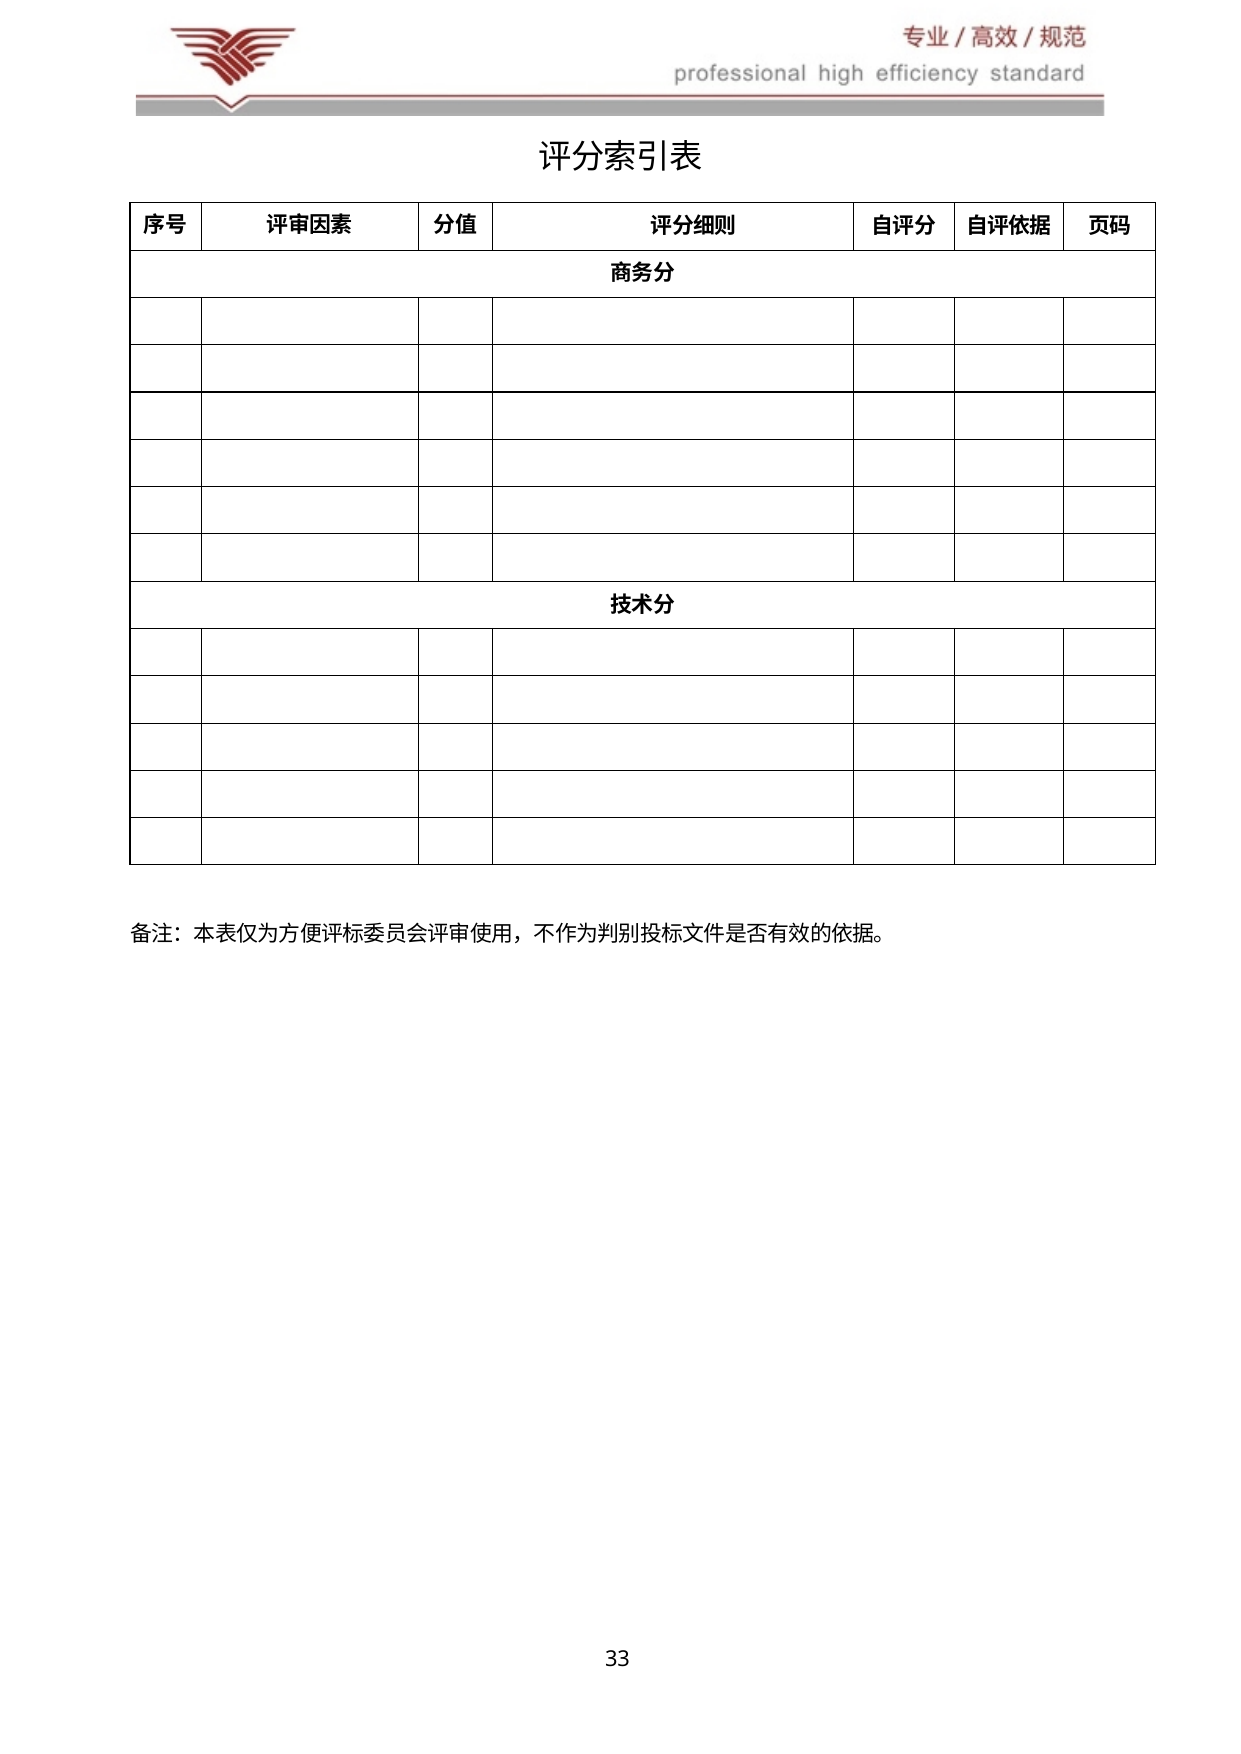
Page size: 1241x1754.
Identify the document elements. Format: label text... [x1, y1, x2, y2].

table_cell [955, 771, 1063, 817]
table_cell [202, 771, 418, 817]
table_cell [493, 534, 853, 581]
table_cell [493, 676, 853, 722]
table_cell [493, 724, 853, 770]
table_cell [1064, 676, 1155, 722]
table_cell [854, 676, 954, 722]
table_cell [419, 345, 492, 391]
table_cell [131, 345, 201, 391]
table_cell [854, 345, 954, 391]
table_cell [131, 534, 201, 581]
table_cell [131, 629, 201, 675]
table_cell [202, 676, 418, 722]
table_cell [131, 440, 201, 486]
table_cell [131, 393, 201, 439]
table_cell [854, 534, 954, 581]
table_cell [955, 534, 1063, 581]
table_cell [854, 298, 954, 344]
table_header 自评依据 [955, 203, 1063, 249]
table_header 评审因素 [202, 203, 418, 249]
table_header 页码 [1064, 203, 1155, 249]
table_cell [1064, 345, 1155, 391]
table_cell [854, 724, 954, 770]
table_cell 技术分 [131, 582, 1155, 628]
table_cell 商务分 [131, 251, 1155, 297]
table_cell [955, 487, 1063, 533]
table_cell [419, 534, 492, 581]
table_cell [1064, 534, 1155, 581]
table_cell [854, 393, 954, 439]
table_cell [493, 393, 853, 439]
table_cell [955, 440, 1063, 486]
table_cell [419, 818, 492, 864]
table_cell [419, 724, 492, 770]
table_cell [1064, 298, 1155, 344]
table_cell [202, 440, 418, 486]
table_cell [1064, 393, 1155, 439]
table_cell [1064, 487, 1155, 533]
table_cell [493, 345, 853, 391]
table_cell [493, 298, 853, 344]
table_cell [1064, 771, 1155, 817]
table_cell [955, 629, 1063, 675]
table_header 评分细则 [493, 203, 853, 249]
table_header 序号 [131, 203, 201, 249]
table_cell [131, 818, 201, 864]
table_header 自评分 [854, 203, 954, 249]
table_cell [419, 487, 492, 533]
table_cell [493, 818, 853, 864]
table_cell [202, 393, 418, 439]
table_cell [493, 629, 853, 675]
table_cell [419, 393, 492, 439]
table_cell [202, 818, 418, 864]
table_cell [131, 724, 201, 770]
picture [135, 3, 1105, 116]
table_cell [854, 440, 954, 486]
table_cell [493, 487, 853, 533]
table_cell [131, 676, 201, 722]
table_cell [419, 676, 492, 722]
text 评分索引表 [130, 130, 1110, 178]
table_cell [1064, 724, 1155, 770]
table_cell [854, 818, 954, 864]
text 备注：本表仅为方便评标委员会评审使用，不作为判别投标文件是否有效的依据。 [130, 916, 1110, 948]
table_cell [131, 487, 201, 533]
table_cell [1064, 440, 1155, 486]
table_cell [1064, 818, 1155, 864]
table_cell [131, 771, 201, 817]
table_cell [955, 818, 1063, 864]
table_cell [854, 771, 954, 817]
table_cell [955, 345, 1063, 391]
table_cell [493, 771, 853, 817]
table_cell [419, 629, 492, 675]
table_cell [202, 534, 418, 581]
table_cell [955, 393, 1063, 439]
table_cell [202, 629, 418, 675]
table_cell [419, 440, 492, 486]
table_cell [1064, 629, 1155, 675]
table_cell [854, 487, 954, 533]
table_cell [131, 298, 201, 344]
table_cell [202, 298, 418, 344]
table_cell [202, 345, 418, 391]
table_cell [202, 487, 418, 533]
table_cell [202, 724, 418, 770]
table_cell [493, 440, 853, 486]
table_cell [955, 298, 1063, 344]
table_cell [955, 724, 1063, 770]
table_header 分值 [419, 203, 492, 249]
table_cell [419, 298, 492, 344]
table_cell [955, 676, 1063, 722]
table_cell [419, 771, 492, 817]
table_cell [854, 629, 954, 675]
